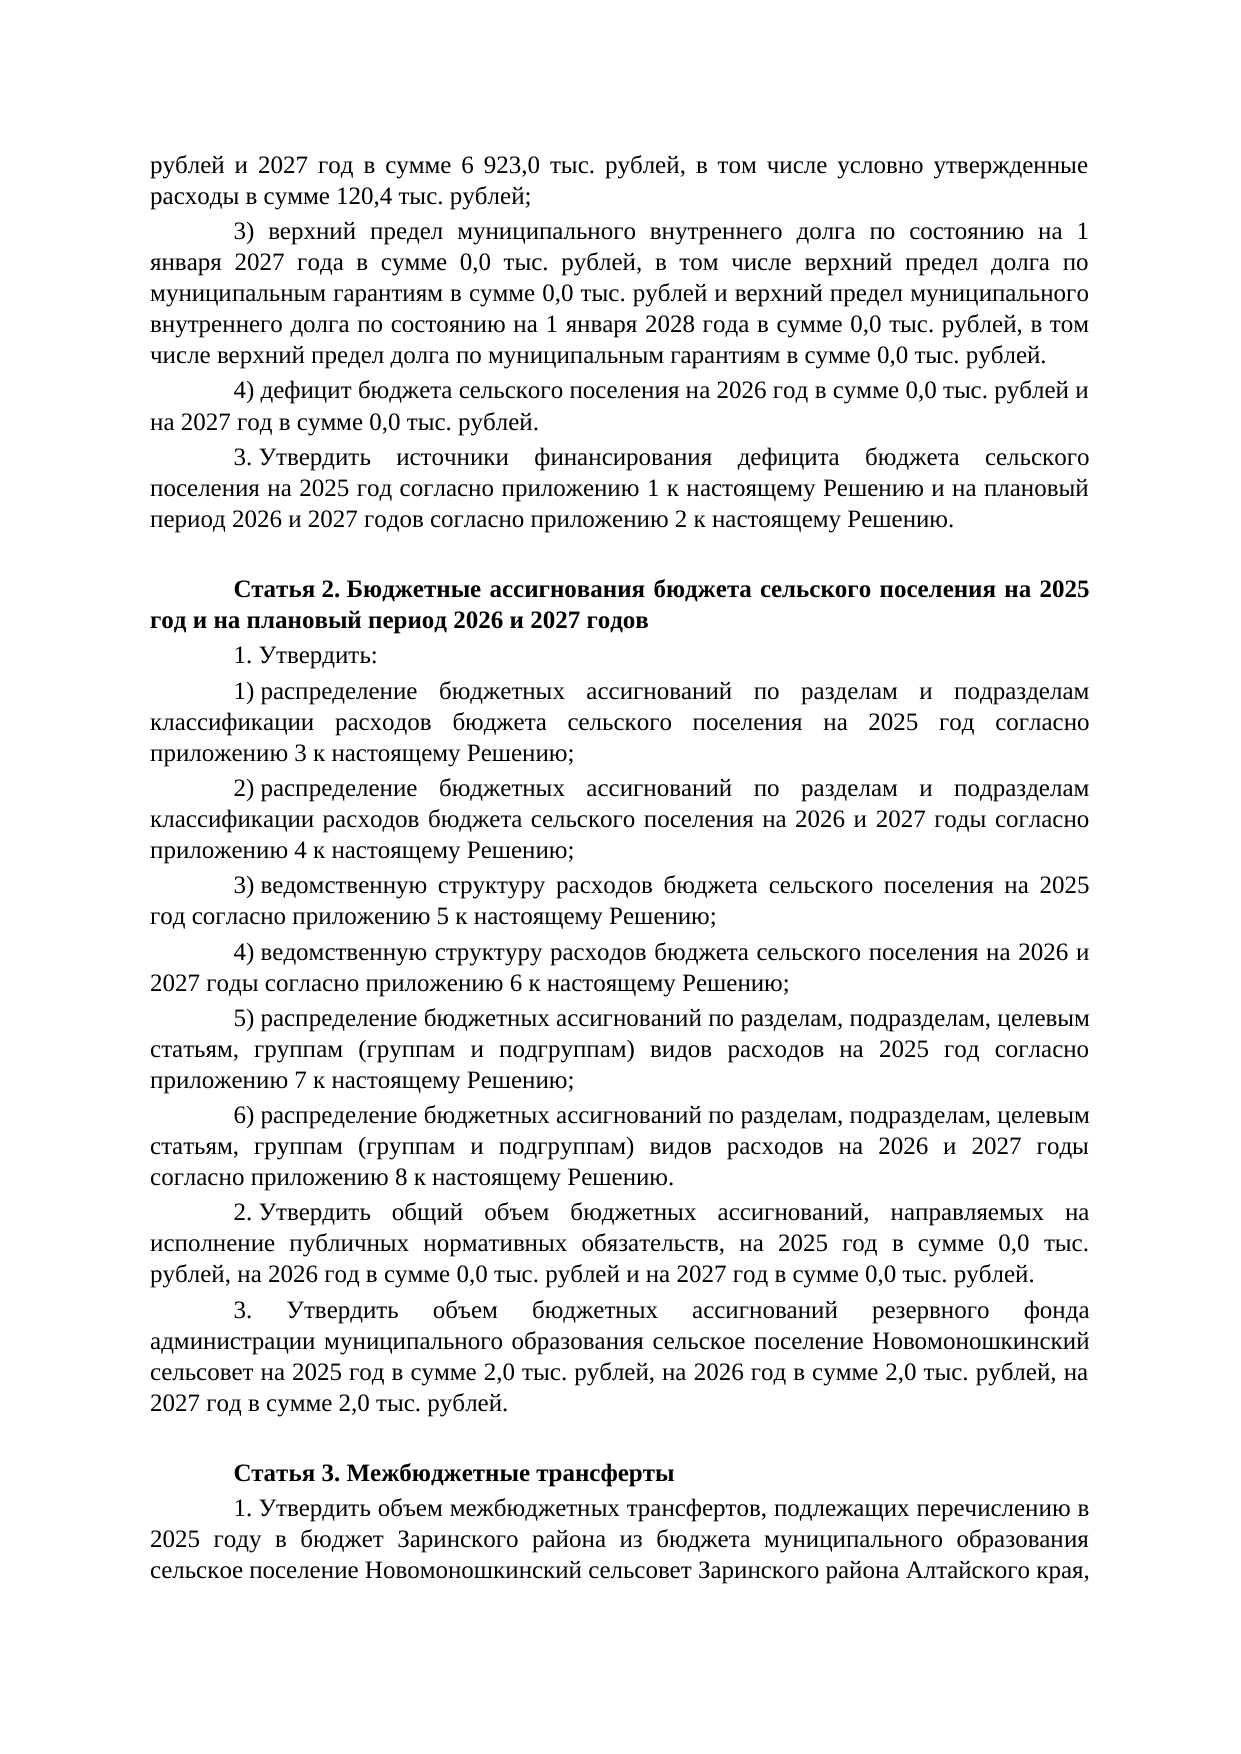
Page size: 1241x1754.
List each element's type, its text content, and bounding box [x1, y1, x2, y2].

text 4) ведомственную структуру расходов бюджета сельского поселения на 2026 и 2027 годы согласно приложению 6 к настоящему Решению; [150, 937, 1090, 996]
text Статья 3. Межбюджетные трансферты [150, 1458, 1090, 1487]
text 5) распределение бюджетных ассигнований по разделам, подразделам, целевым статьям, группам (группам и подгруппам) видов расходов на 2025 год согласно приложению 7 к настоящему Решению; [150, 1003, 1090, 1094]
text 2) распределение бюджетных ассигнований по разделам и подразделам классификации расходов бюджета сельского поселения на 2026 и 2027 годы согласно приложению 4 к настоящему Решению; [150, 773, 1090, 864]
text 4) дефицит бюджета сельского поселения на 2026 год в сумме 0,0 тыс. рублей и на 2027 год в сумме 0,0 тыс. рублей. [150, 376, 1090, 435]
text 1) распределение бюджетных ассигнований по разделам и подразделам классификации расходов бюджета сельского поселения на 2025 год согласно приложению 3 к настоящему Решению; [150, 676, 1090, 767]
text 3) ведомственную структуру расходов бюджета сельского поселения на 2025 год согласно приложению 5 к настоящему Решению; [150, 870, 1090, 930]
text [150, 1493, 1090, 1584]
text 3. Утвердить источники финансирования дефицита бюджета сельского поселения на 2025 год согласно приложению 1 к настоящему Решению и на плановый период 2026 и 2027 годов согласно приложению 2 к настоящему Решению. [150, 442, 1090, 533]
text 2. Утвердить общий объем бюджетных ассигнований, направляемых на исполнение публичных нормативных обязательств, на 2025 год в сумме 0,0 тыс. рублей, на 2026 год в сумме 0,0 тыс. рублей и на 2027 год в сумме 0,0 тыс. рублей. [150, 1197, 1090, 1288]
text 1. Утвердить: [150, 641, 1090, 669]
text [150, 150, 1090, 210]
text Статья 2. Бюджетные ассигнования бюджета сельского поселения на 2025 год и на плановый период 2026 и 2027 годов [150, 574, 1090, 634]
text 6) распределение бюджетных ассигнований по разделам, подразделам, целевым статьям, группам (группам и подгруппам) видов расходов на 2026 и 2027 годы согласно приложению 8 к настоящему Решению. [150, 1100, 1090, 1191]
text 3) верхний предел муниципального внутреннего долга по состоянию на 1 января 2027 года в сумме 0,0 тыс. рублей, в том числе верхний предел долга по муниципальным гарантиям в сумме 0,0 тыс. рублей и верхний предел муниципального внутреннего долга по состоянию на 1 января 2028 года в сумме 0,0 тыс. рублей, в том числе верхний предел долга по муниципальным гарантиям в сумме 0,0 тыс. рублей. [150, 216, 1090, 369]
text 3. Утвердить объем бюджетных ассигнований резервного фонда администрации муниципального образования сельское поселение Новомоношкинский сельсовет на 2025 год в сумме 2,0 тыс. рублей, на 2026 год в сумме 2,0 тыс. рублей, на 2027 год в сумме 2,0 тыс. рублей. [150, 1295, 1090, 1417]
